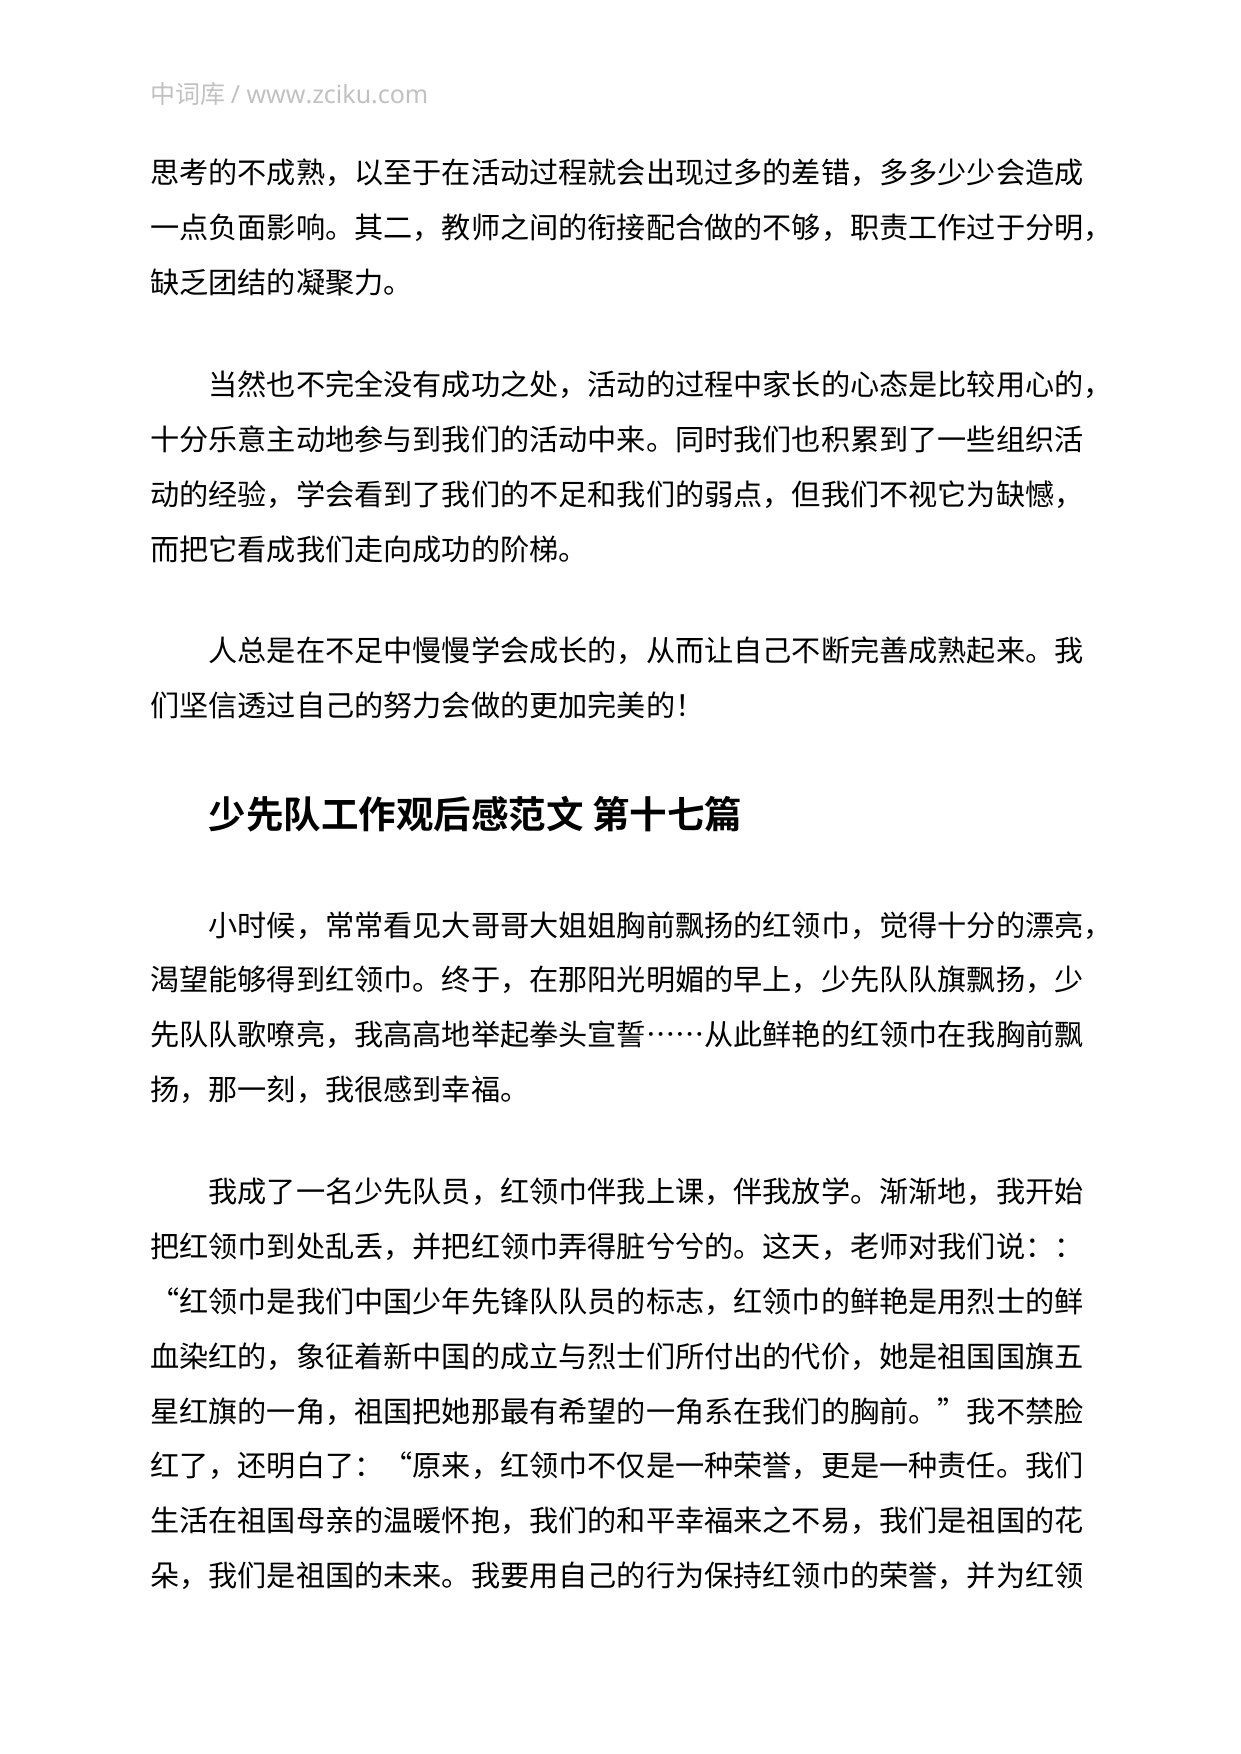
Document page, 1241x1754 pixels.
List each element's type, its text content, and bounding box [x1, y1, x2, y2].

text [150, 150, 1090, 302]
text 少先队工作观后感范文 第十七篇 [150, 785, 1090, 839]
text 小时候，常常看见大哥哥大姐姐胸前飘扬的红领巾，觉得十分的漂亮，渴望能够得到红领巾。终于，在那阳光明媚的早上，少先队队旗飘扬，少先队队歌嘹亮，我高高地举起拳头宣誓……从此鲜艳的红领巾在我胸前飘扬，那一刻，我很感到幸福。 [150, 902, 1090, 1109]
text 当然也不完全没有成功之处，活动的过程中家长的心态是比较用心的，十分乐意主动地参与到我们的活动中来。同时我们也积累到了一些组织活动的经验，学会看到了我们的不足和我们的弱点，但我们不视它为缺憾，而把它看成我们走向成功的阶梯。 [150, 362, 1090, 568]
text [150, 1168, 1090, 1595]
text 人总是在不足中慢慢学会成长的，从而让自己不断完善成熟起来。我们坚信透过自己的努力会做的更加完美的！ [150, 628, 1090, 725]
